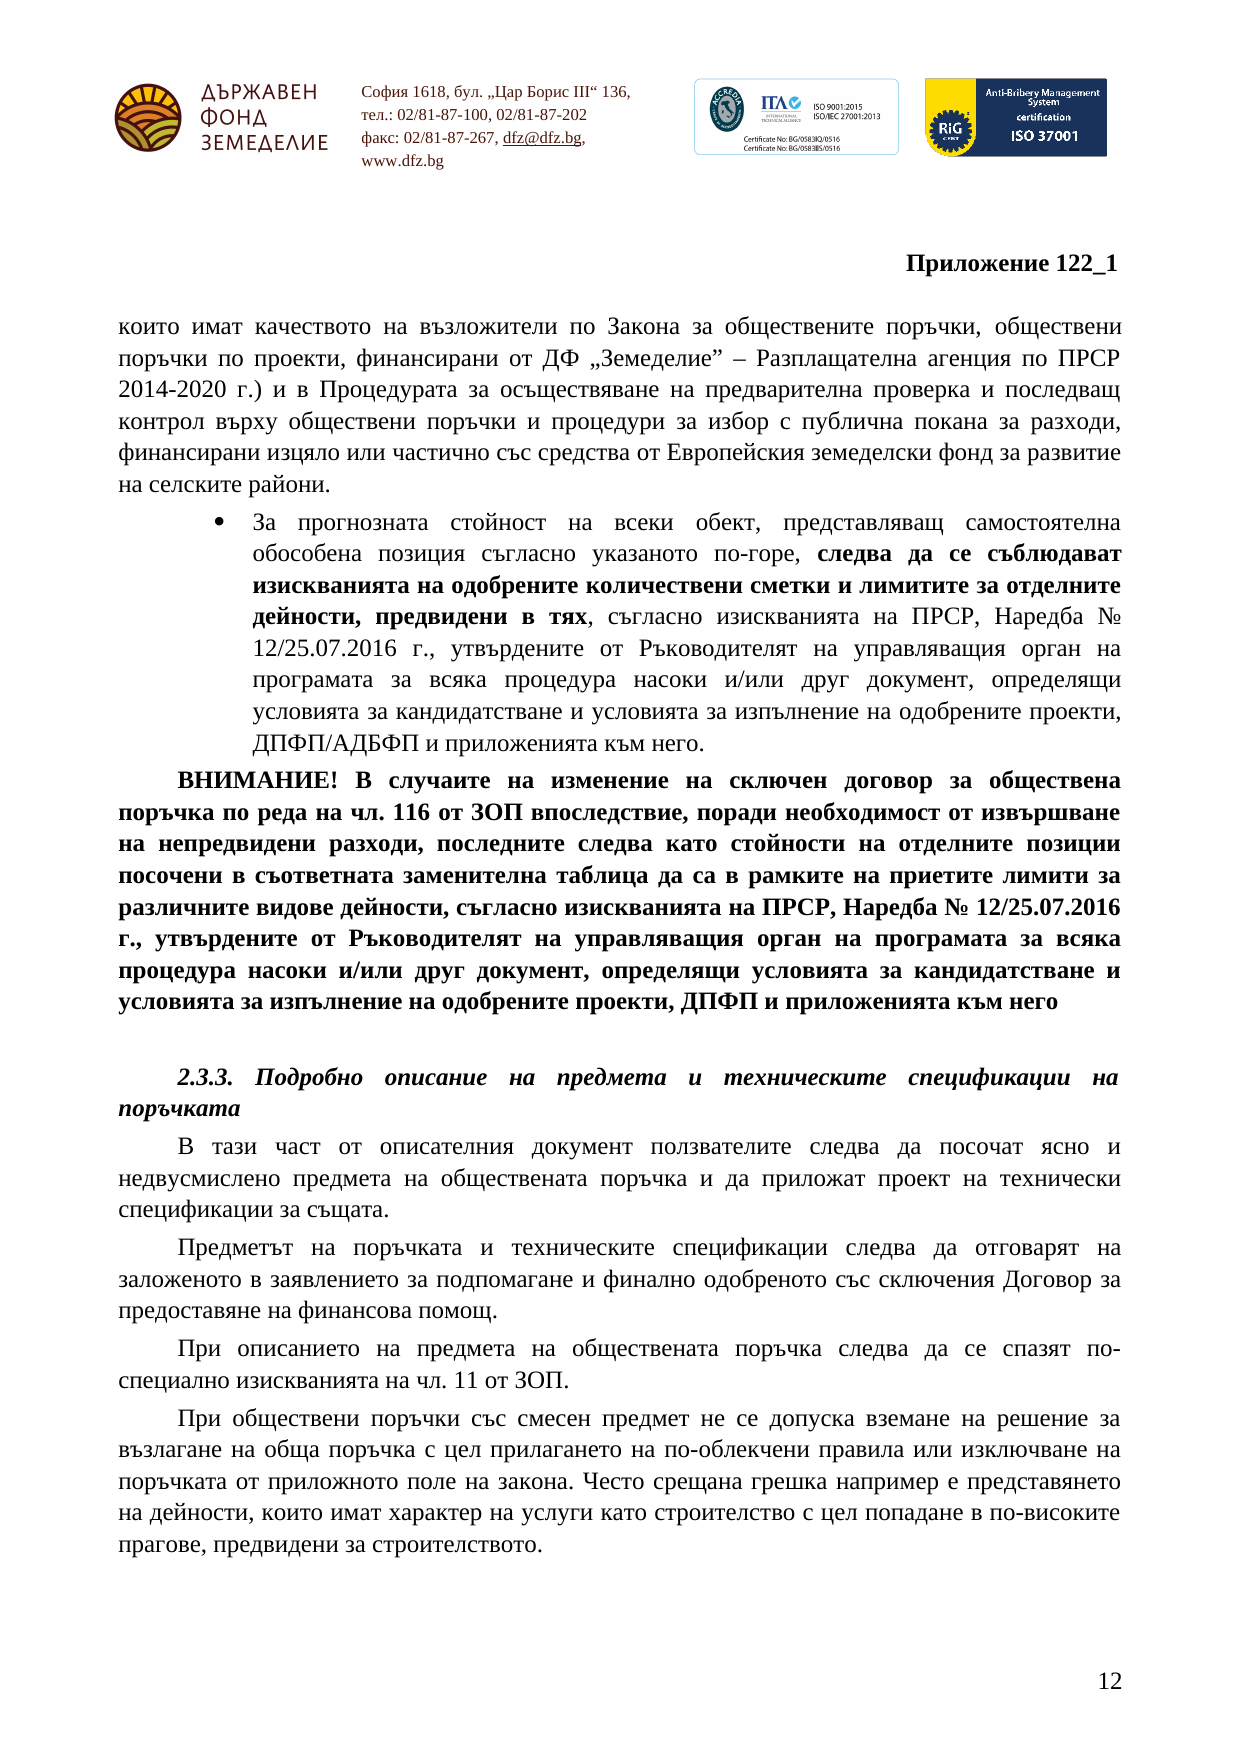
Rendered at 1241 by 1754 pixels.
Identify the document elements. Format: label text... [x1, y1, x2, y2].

text ВНИМАНИЕ! В случаите на изменение на сключен договор за обществена поръчка по реда на чл. 116 от ЗОП впоследствие, поради необходимост от извършване на непредвидени разходи, последните следва като стойности на отделните позиции посочени в съответната заменителна таблица да са в рамките на приетите лимити за различните видове дейности, съгласно изискванията на ПРСР, Наредба № 12/25.07.2016 г., утвърдените от Ръководителят на управляващия орган на програмата за всяка процедура насоки и/или друг документ, определящи условията за кандидатстване и условията за изпълнение на одобрените проекти, ДПФП и приложенията към него [118, 765, 1122, 1015]
text Предметът на поръчката и техническите спецификации следва да отговарят на заложеното в заявлението за подпомагане и финално одобреното със сключения Договор за предоставяне на финансова помощ. [118, 1232, 1122, 1324]
picture [111, 80, 333, 155]
text В тази част от описателния документ ползвателите следва да посочат ясно и недвусмислено предмета на обществената поръчка и да приложат проект на технически спецификации за същата. [118, 1131, 1122, 1223]
text При описанието на предмета на обществената поръчка следва да се спазят по-специално изискванията на чл. 11 от ЗОП. [118, 1333, 1122, 1393]
picture [921, 53, 1111, 180]
text 2.3.3. Подробно описание на предмета и техническите спецификации на поръчката [118, 1062, 1122, 1122]
picture [693, 78, 900, 156]
text При обществени поръчки със смесен предмет не се допуска вземане на решение за възлагане на обща поръчка с цел прилагането на по-облекчени правила или изключване на поръчката от приложното поле на закона. Често срещана грешка например е представянето на дейности, които имат характер на услуги като строителство с цел попадане в по-високите прагове, предвидени за строителството. [118, 1403, 1122, 1558]
list За прогнозната стойност на всеки обект, представляващ самостоятелна обособена позиция съгласно указаното по-горе, следва да се съблюдават изискванията на одобрените количествени сметки и лимитите за отделните дейности, предвидени в тях, съгласно изискванията на ПРСР, Наредба № 12/25.07.2016 г., утвърдените от Ръководителят на управляващия орган на програмата за всяка процедура насоки и/или друг документ, определящи условията за кандидатстване и условията за изпълнение на одобрените проекти, ДПФП/АДБФП и приложенията към него. [215, 507, 1122, 756]
